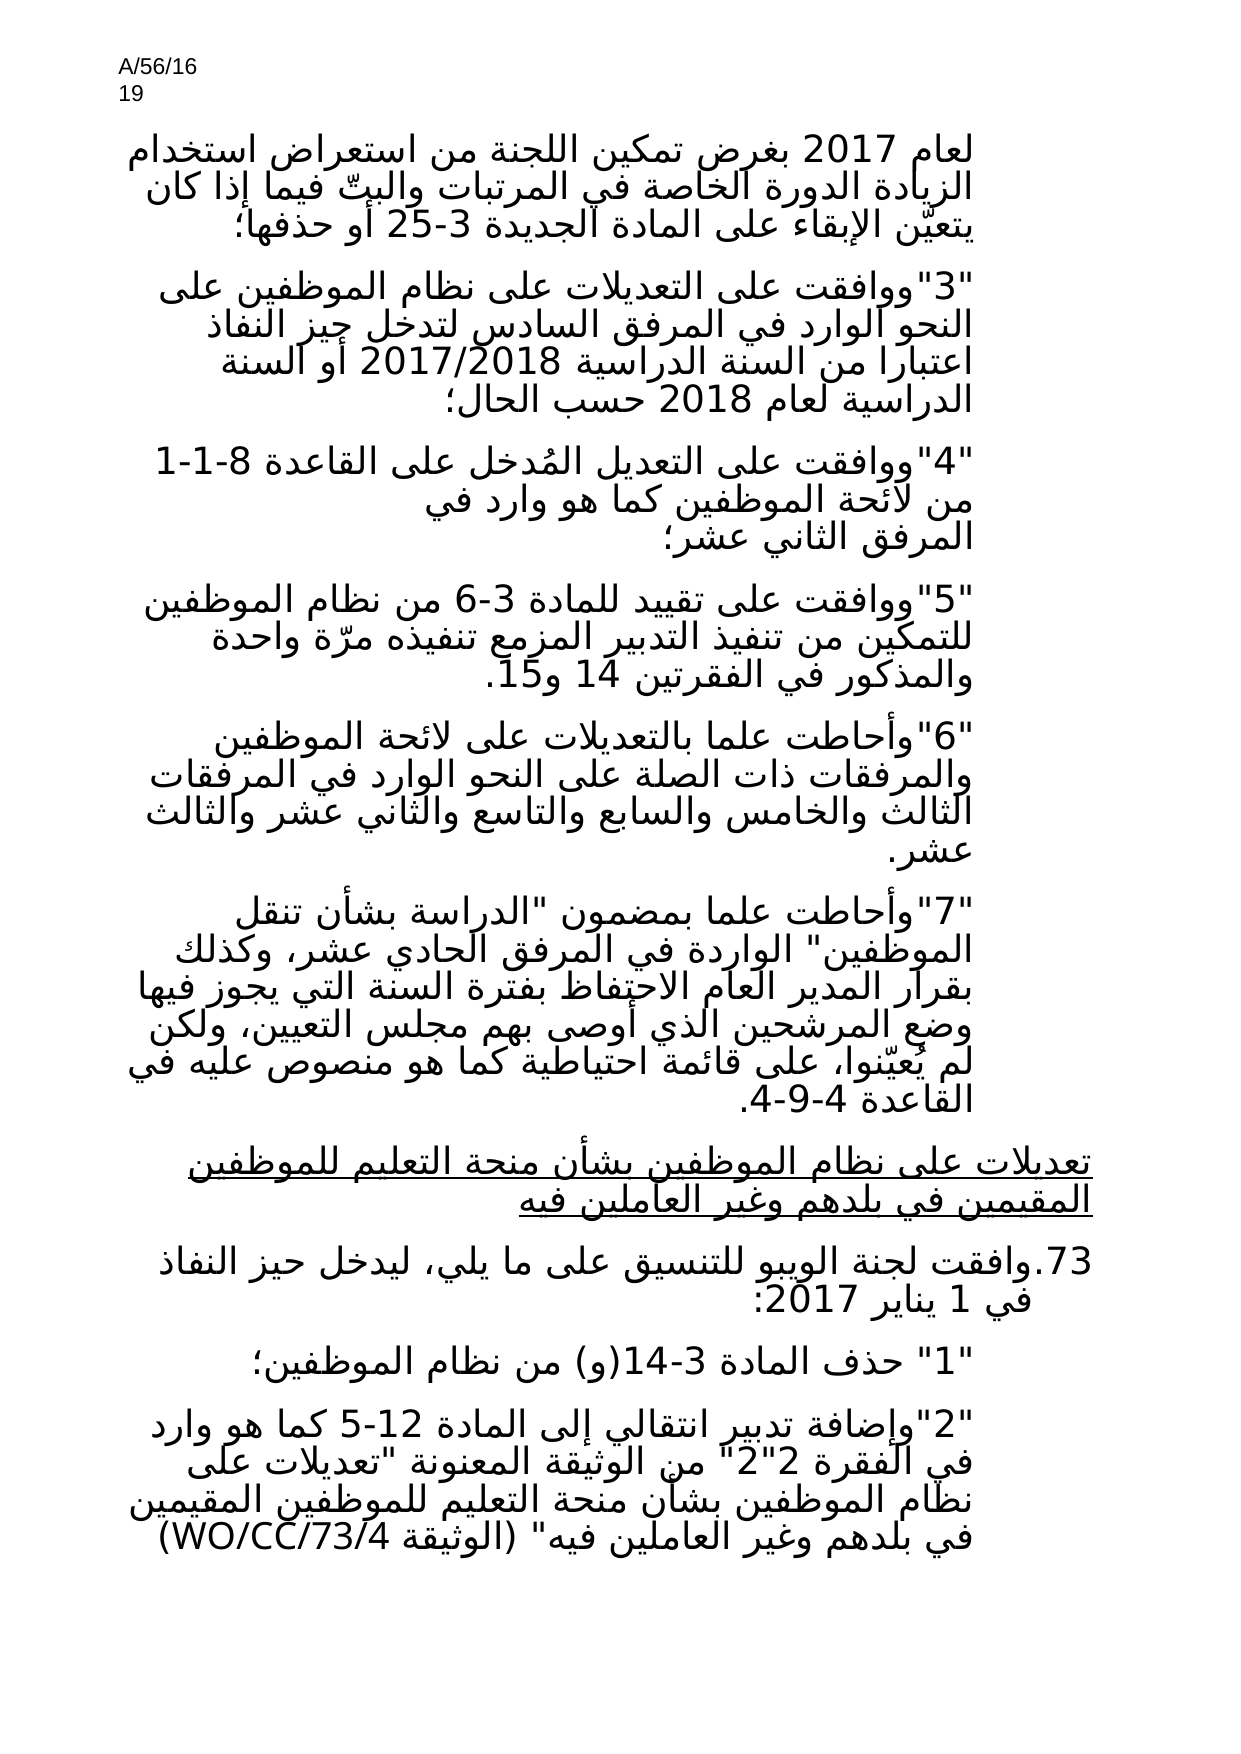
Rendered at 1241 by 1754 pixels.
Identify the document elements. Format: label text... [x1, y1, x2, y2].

text تعديلات على نظام الموظفين بشأن منحة التعليم للموظفين المقيمين في بلدهم وغير العاملين فيه [118, 1145, 1092, 1220]
list "2"وإضافة تدبير انتقالي إلى المادة 12-5 كما هو وارد في الفقرة 2"2" من الوثيقة المعنونة "تعديلات على نظام الموظفين بشأن منحة التعليم للموظفين المقيمين في بلدهم وغير العاملين فيه" (الوثيقة WO/CC/73/4) [118, 1407, 974, 1557]
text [118, 132, 974, 245]
list "1" حذف المادة 3-14(و) من نظام الموظفين؛ [118, 1345, 397, 1382]
text "5" ووافقت على تقييد للمادة 3-6 من نظام الموظفين للتمكين من تنفيذ التدبير المزمع تنفيذه مرّة واحدة والمذكور في الفقرتين 14 و15. [118, 582, 974, 695]
list "1" حذف المادة 3-14(و) من نظام الموظفين؛ [360, 1345, 974, 1382]
text "4" ووافقت على التعديل المُدخل على القاعدة 8-1-1 من لائحة الموظفين كما هو وارد في المرفق الثاني عشر؛ [118, 445, 974, 557]
text وافقت لجنة الويبو للتنسيق على ما يلي، ليدخل حيز النفاذ في 1 يناير 2017: [118, 1245, 1033, 1320]
text "3" ووافقت على التعديلات على نظام الموظفين على النحو الوارد في المرفق السادس لتدخل حيز النفاذ اعتبارا من السنة الدراسية 2017/2018 أو السنة الدراسية لعام 2018 حسب الحال؛ [118, 270, 974, 420]
text "6" وأحاطت علما بالتعديلات على لائحة الموظفين والمرفقات ذات الصلة على النحو الوارد في المرفقات الثالث والخامس والسابع والتاسع والثاني عشر والثالث عشر. [118, 720, 974, 870]
text "7" وأحاطت علما بمضمون "الدراسة بشأن تنقل الموظفين" الواردة في المرفق الحادي عشر، وكذلك بقرار المدير العام الاحتفاظ بفترة السنة التي يجوز فيها وضع المرشحين الذي أوصى بهم مجلس التعيين، ولكن لم يُعيّنوا، على قائمة احتياطية كما هو منصوص عليه في القاعدة 4-9-4. [118, 895, 974, 1120]
